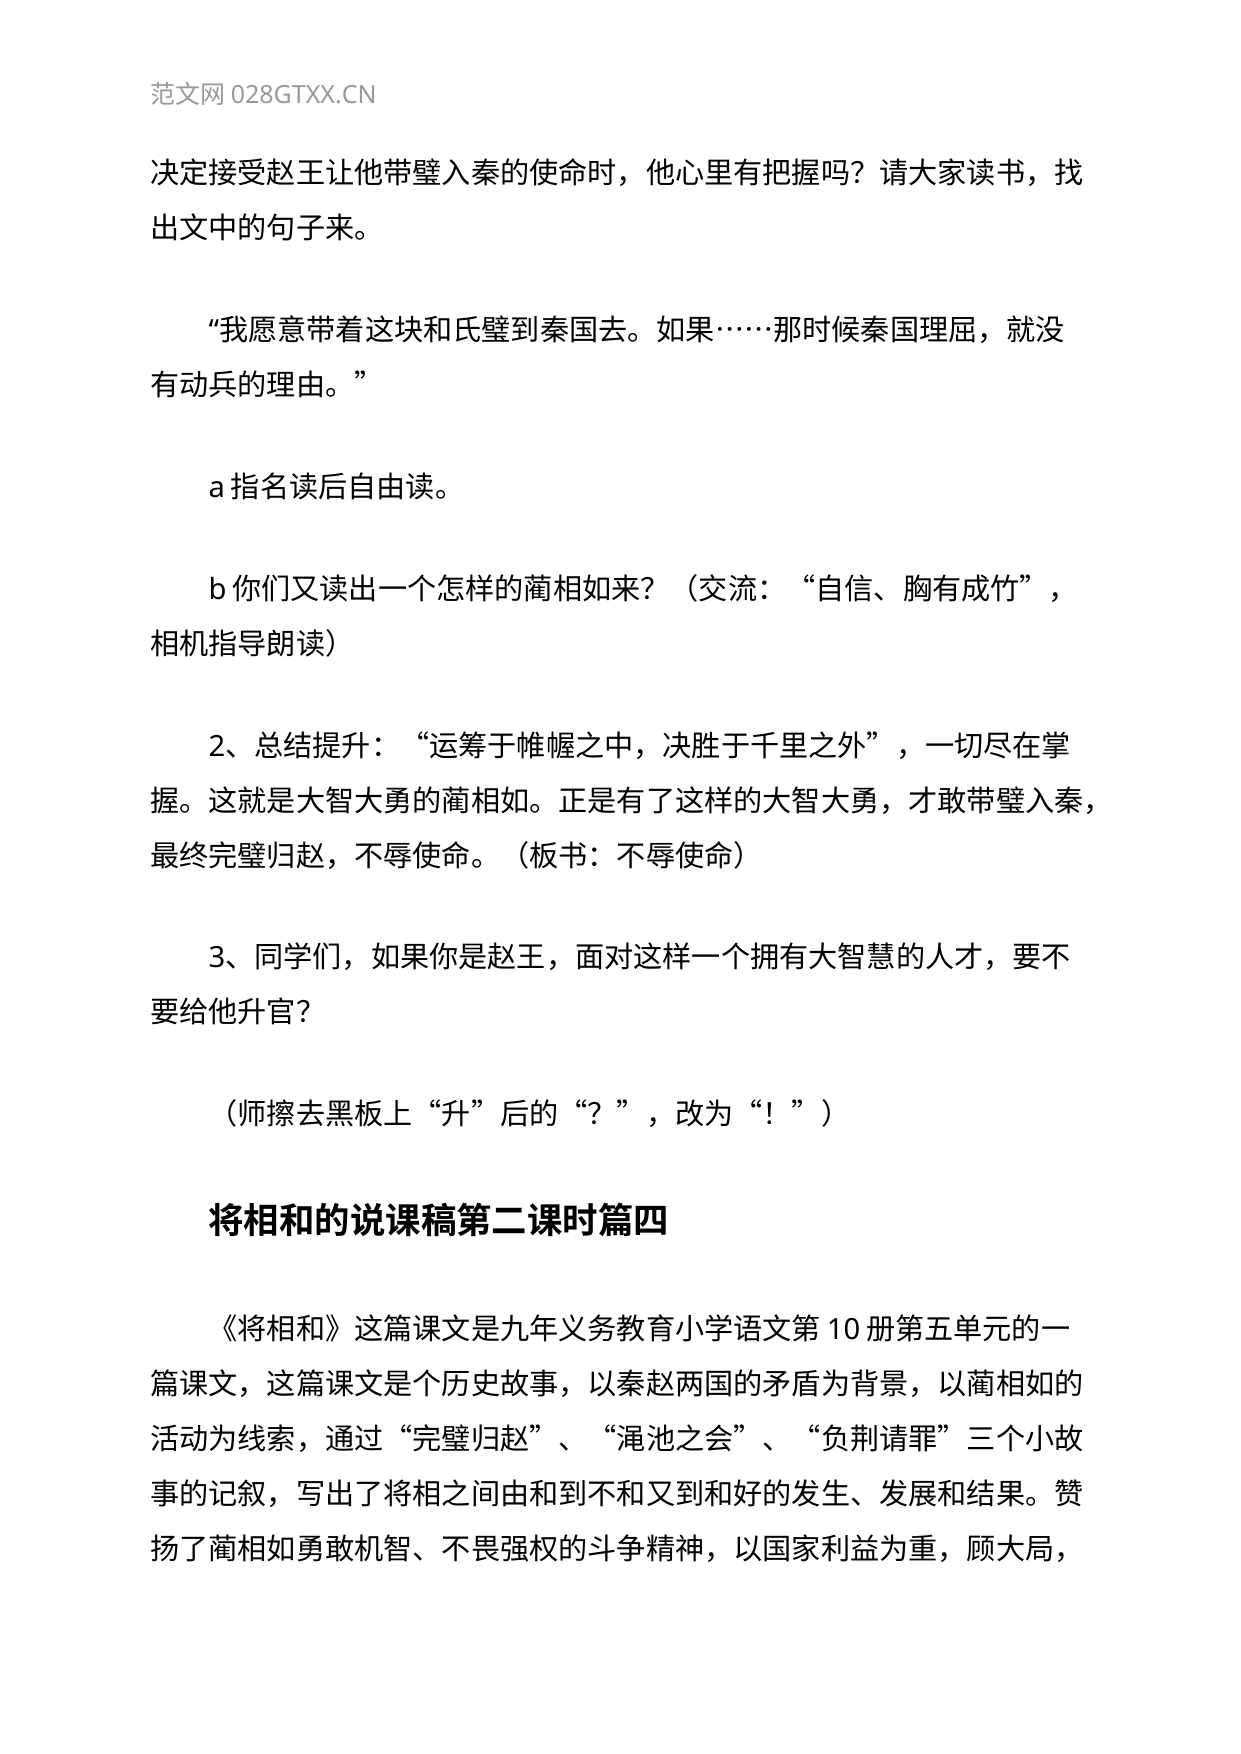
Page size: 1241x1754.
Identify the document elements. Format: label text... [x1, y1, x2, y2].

text a指名读后自由读。 [150, 463, 1090, 506]
text 2、总结提升：“运筹于帷幄之中，决胜于千里之外”，一切尽在掌握。这就是大智大勇的蔺相如。正是有了这样的大智大勇，才敢带璧入秦，最终完璧归赵，不辱使命。（板书：不辱使命） [150, 722, 1090, 874]
text b你们又读出一个怎样的蔺相如来？（交流：“自信、胸有成竹”，相机指导朗读） [150, 565, 1090, 663]
text 将相和的说课稿第二课时篇四 [150, 1192, 1090, 1244]
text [150, 150, 1090, 247]
text （师擦去黑板上“升”后的“？”，改为“！”） [150, 1091, 1090, 1133]
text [150, 1306, 1090, 1568]
text “我愿意带着这块和氏璧到秦国去。如果……那时候秦国理屈，就没有动兵的理由。” [150, 307, 1090, 404]
text 3、同学们，如果你是赵王，面对这样一个拥有大智慧的人才，要不要给他升官？ [150, 934, 1090, 1031]
